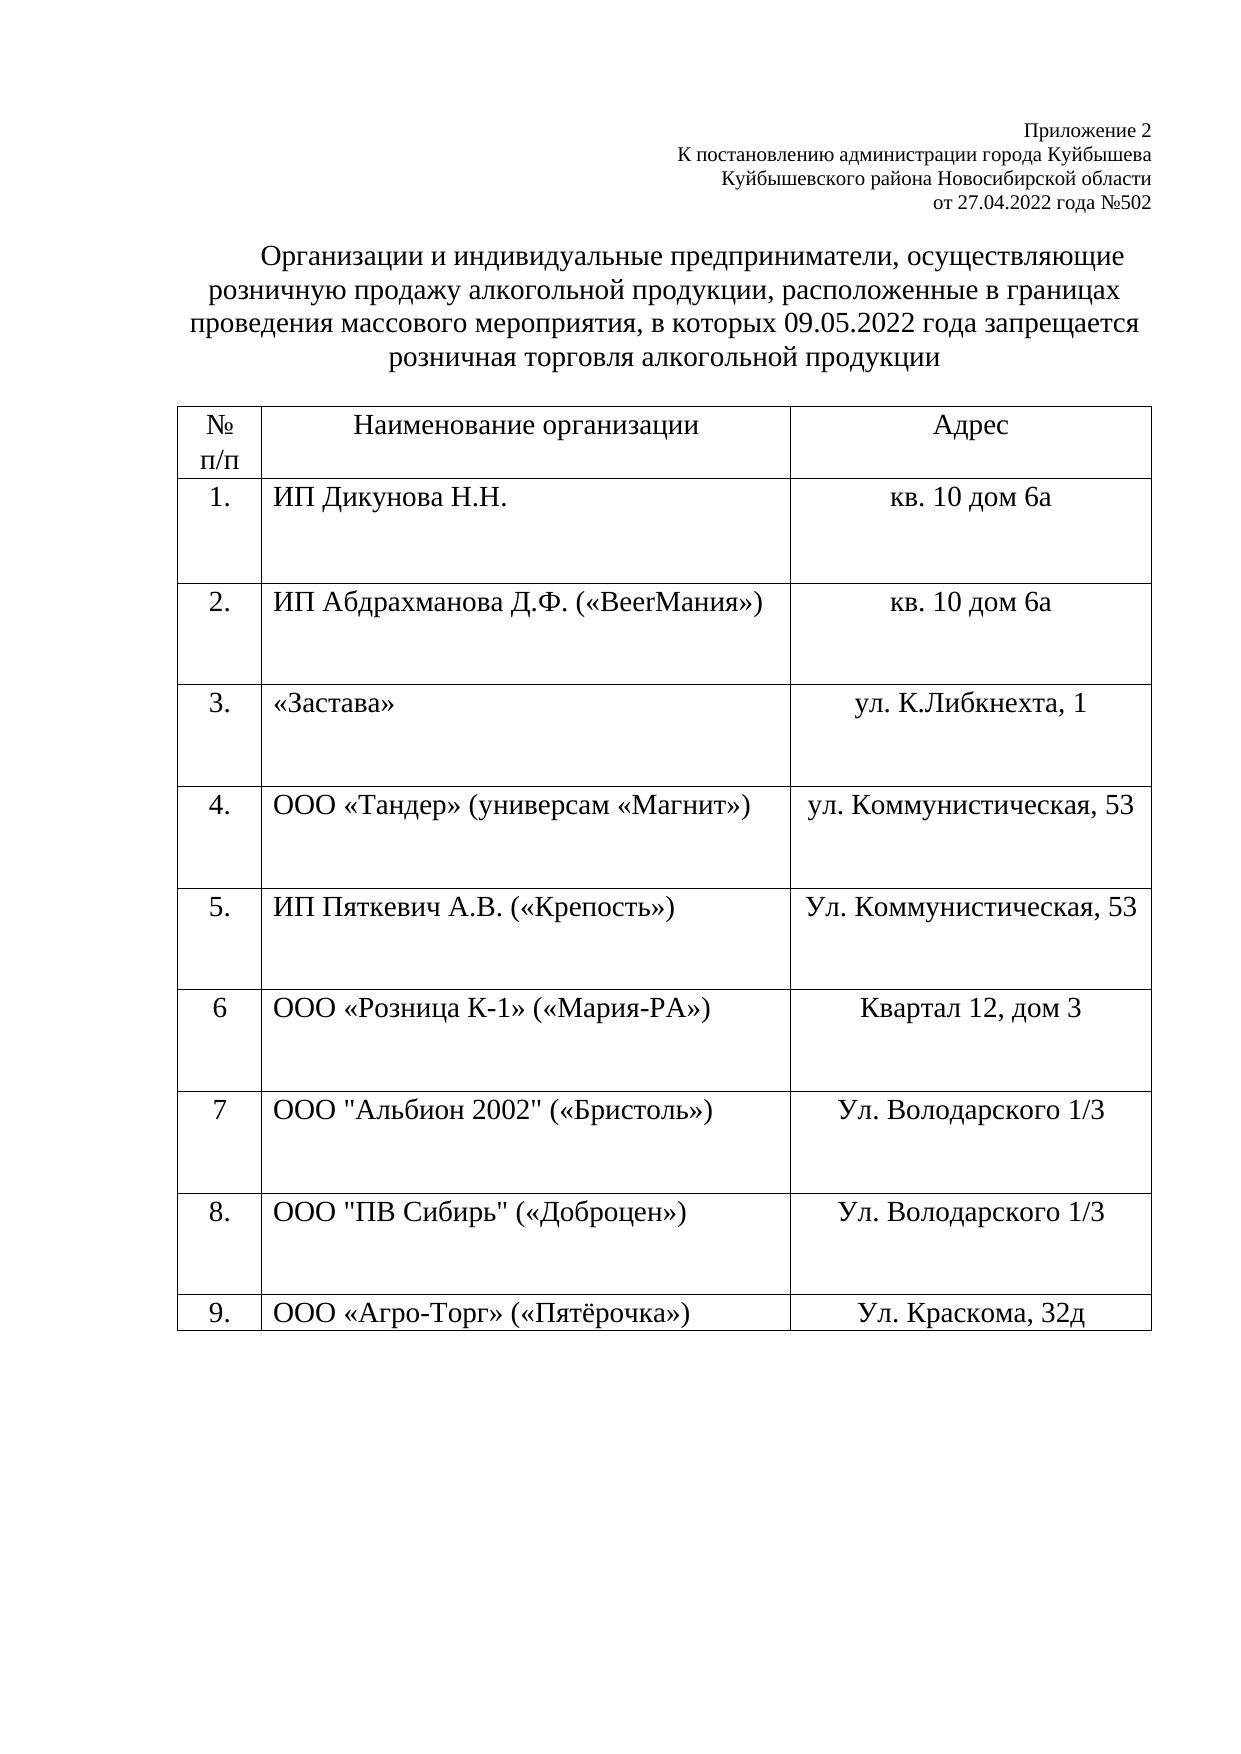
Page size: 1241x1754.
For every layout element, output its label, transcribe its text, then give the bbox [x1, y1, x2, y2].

table_cell Квартал 12, дом 3 [791, 990, 1151, 1091]
table_cell 1. [178, 479, 261, 583]
table_cell ООО «Розница К-1» («Мария-РА») [262, 990, 790, 1091]
text Организации и индивидуальные предприниматели, осуществляющие розничную продажу алкогольной продукции, расположенные в границах проведения массового мероприятия, в которых 09.05.2022 года запрещается розничная торговля алкогольной продукции [177, 238, 1152, 373]
text Куйбышевского района Новосибирской области [177, 166, 1152, 190]
table_cell ООО "Альбион 2002" («Бристоль») [262, 1092, 790, 1193]
table_header № п/п [178, 407, 261, 478]
table_cell Ул. Краскома, 32д [791, 1295, 1151, 1330]
text от 27.04.2022 года №502 [177, 190, 1152, 214]
table_header Адрес [791, 407, 1151, 478]
table_cell кв. 10 дом 6а [791, 479, 1151, 583]
text Приложение 2 [177, 118, 1152, 142]
table_cell 8. [178, 1194, 261, 1294]
table_cell ул. К.Либкнехта, 1 [791, 685, 1151, 786]
table_cell «Застава» [262, 685, 790, 786]
table_cell 9. [178, 1295, 261, 1330]
table_cell ООО «Агро-Торг» («Пятёрочка») [262, 1295, 790, 1330]
table_cell 7 [178, 1092, 261, 1193]
table_cell Ул. Володарского 1/3 [791, 1092, 1151, 1193]
table_cell Ул. Володарского 1/3 [791, 1194, 1151, 1294]
table_cell ИП Пяткевич А.В. («Крепость») [262, 889, 790, 989]
table_cell ООО «Тандер» (универсам «Магнит») [262, 787, 790, 888]
table_cell Ул. Коммунистическая, 53 [791, 889, 1151, 989]
text К постановлению администрации города Куйбышева [177, 142, 1152, 166]
table_cell ИП Абдрахманова Д.Ф. («BeerМания») [262, 584, 790, 684]
table_cell 3. [178, 685, 261, 786]
table_cell кв. 10 дом 6а [791, 584, 1151, 684]
table_header Наименование организации [262, 407, 790, 478]
table_cell 5. [178, 889, 261, 989]
table_cell ул. Коммунистическая, 53 [791, 787, 1151, 888]
table_cell ИП Дикунова Н.Н. [262, 479, 790, 583]
table_cell 2. [178, 584, 261, 684]
table_cell ООО "ПВ Сибирь" («Доброцен») [262, 1194, 790, 1294]
table_cell 4. [178, 787, 261, 888]
table_cell 6 [178, 990, 261, 1091]
